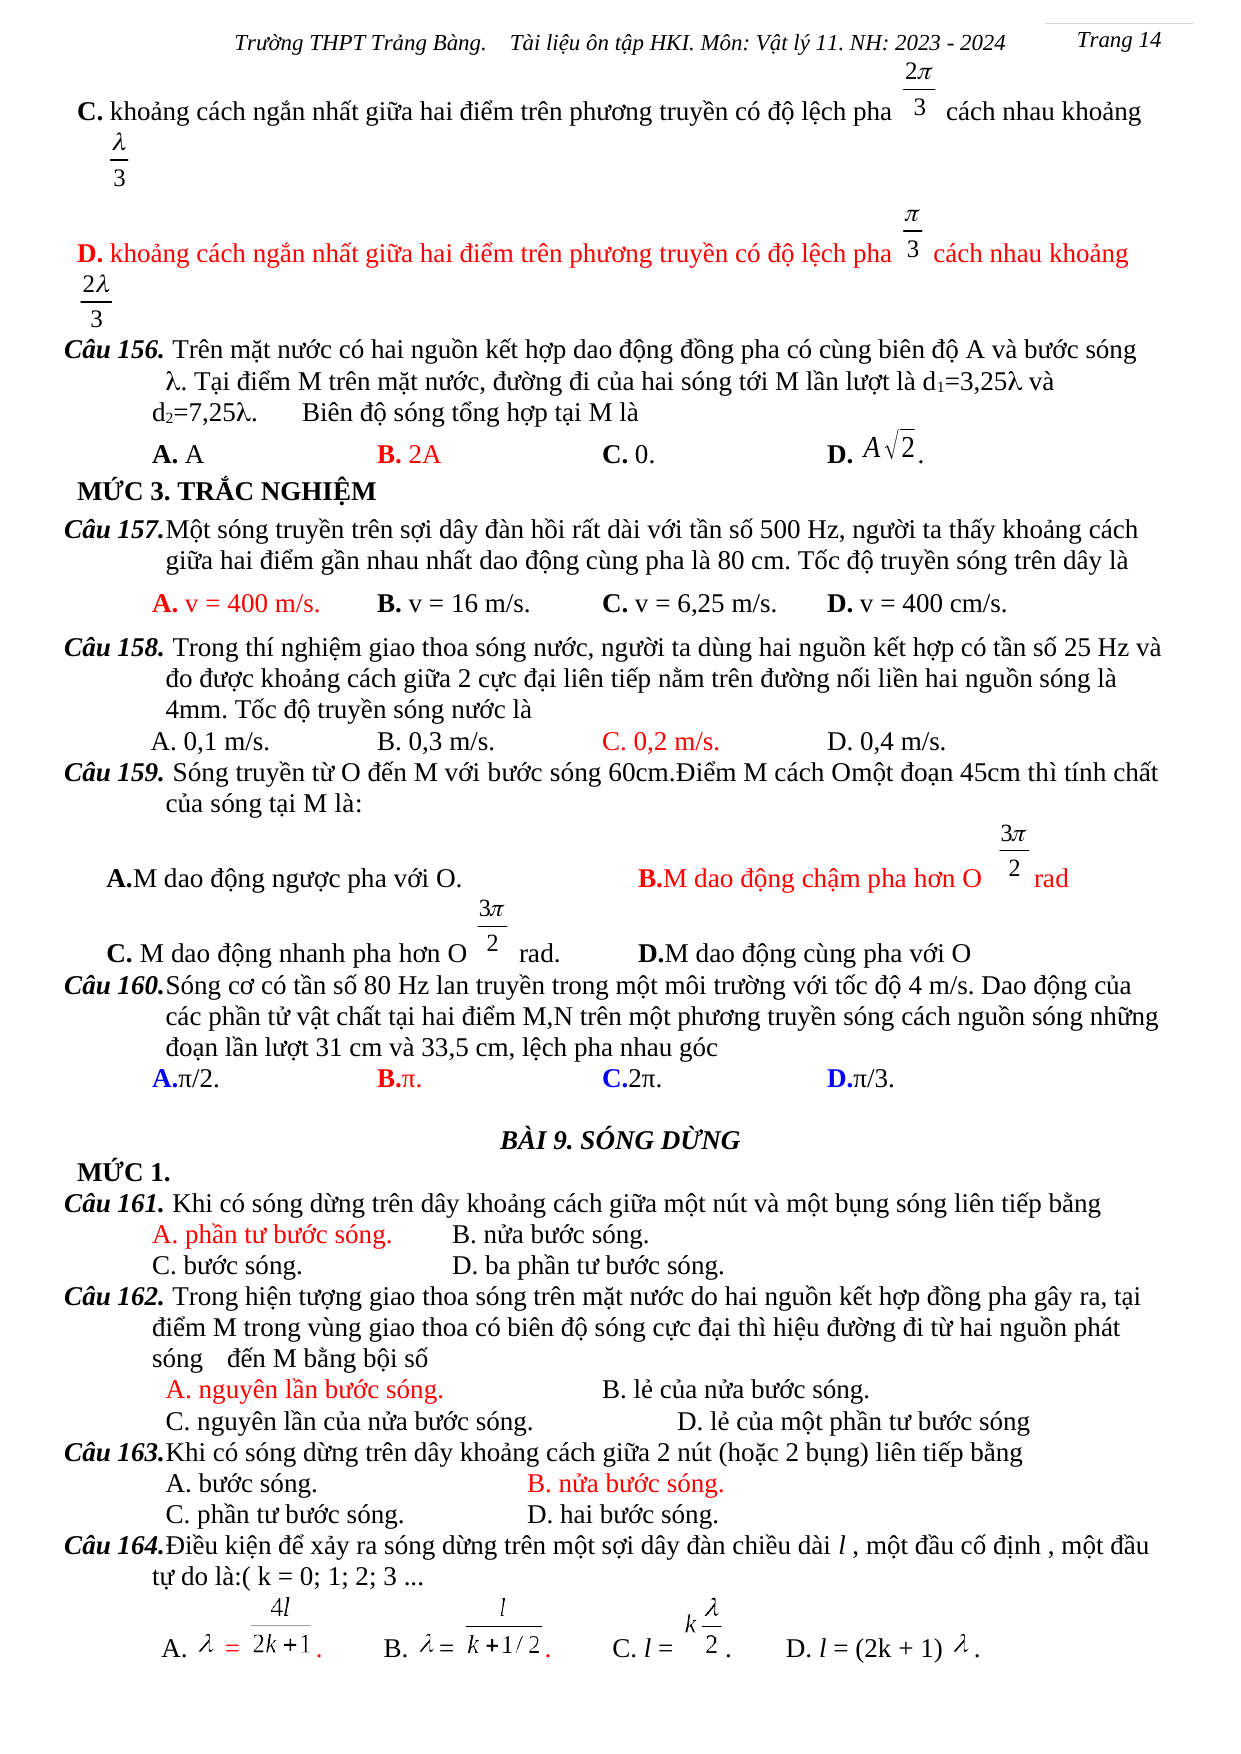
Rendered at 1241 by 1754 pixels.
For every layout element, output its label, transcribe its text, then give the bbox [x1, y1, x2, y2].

text C. khoảng cách ngắn nhất giữa hai điểm trên phương truyền có độ lệch pha cách nhau khoảng [77, 56, 1163, 197]
text BÀI 9. SÓNG DỪNG [77, 1124, 1163, 1156]
list Trong hiện tượng giao thoa sóng trên mặt nước do hai nguồn kết hợp đồng pha gây ra, tại điểm M trong vùng giao thoa có biên độ sóng cực đại thì hiệu đường đi từ hai nguồn phát sóng đến M bằng bội số [114, 1280, 1163, 1374]
text A. v = 400 m/s. B. v = 16 m/s. C. v = 6,25 m/s. D. v = 400 cm/s. [77, 588, 1163, 619]
list Trong thí nghiệm giao thoa sóng nước, người ta dùng hai nguồn kết hợp có tần số 25 Hz và đo được khoảng cách giữa 2 cực đại liên tiếp nằm trên đường nối liền hai nguồn sóng là 4mm. Tốc độ truyền sóng nước là [114, 631, 1163, 725]
list Điều kiện để xảy ra sóng dừng trên một sợi dây đàn chiều dài l , một đầu cố định , một đầu tự do là:( k = 0; 1; 2; 3 ... [114, 1529, 1163, 1592]
text D. khoảng cách ngắn nhất giữa hai điểm trên phương truyền có độ lệch pha cách nhau khoảng [77, 197, 1163, 333]
text A. nguyên lần bước sóng. B. lẻ của nửa bước sóng. [77, 1374, 1163, 1405]
text C. phần tư bước sóng. D. hai bước sóng. [77, 1498, 1163, 1529]
text C. M dao động nhanh pha hơn O rad. D.M dao động cùng pha với O [77, 893, 1163, 969]
text MỨC 3. TRẮC NGHIỆM [77, 476, 1163, 507]
text A.M dao động ngược pha với O. B.M dao động chậm pha hơn O rad [77, 818, 1163, 893]
text A. 0,1 m/s. B. 0,3 m/s. C. 0,2 m/s. D. 0,4 m/s. [77, 725, 1163, 756]
list Khi có sóng dừng trên dây khoảng cách giữa một nút và một bụng sóng liên tiếp bằng [114, 1187, 1163, 1218]
text A. phần tư bước sóng. B. nửa bước sóng. [77, 1218, 1163, 1249]
list Sóng truyền từ O đến M với bước sóng 60cm.Điểm M cách Omột đoạn 45cm thì tính chất của sóng tại M là: [114, 756, 1163, 818]
text MỨC 1. [77, 1156, 1163, 1187]
text C. bước sóng. D. ba phần tư bước sóng. [77, 1249, 1163, 1280]
text A. = . B. = . C. l = . D. l = (2k + 1) . [77, 1592, 1163, 1663]
text A.π/2. B.π. C.2π. D.π/3. [77, 1062, 1163, 1093]
text C. nguyên lần của nửa bước sóng. D. lẻ của một phần tư bước sóng [77, 1405, 1163, 1436]
list Trên mặt nước có hai nguồn kết hợp dao động đồng pha có cùng biên độ A và bước sóng . Tại điểm M trên mặt nước, đường đi của hai sóng tới M lần lượt là d1=3,25 và d2=7,25. Biên độ sóng tổng hợp tại M là [114, 333, 1163, 427]
list Một sóng truyền trên sợi dây đàn hồi rất dài với tần số 500 Hz, người ta thấy khoảng cách giữa hai điểm gần nhau nhất dao động cùng pha là 80 cm. Tốc độ truyền sóng trên dây là [114, 513, 1163, 575]
text A. A B. 2A C. 0. D. . [77, 427, 1163, 469]
list Khi có sóng dừng trên dây khoảng cách giữa 2 nút (hoặc 2 bụng) liên tiếp bằng [114, 1436, 1163, 1467]
list Sóng cơ có tần số 80 Hz lan truyền trong một môi trường với tốc độ 4 m/s. Dao động của các phần tử vật chất tại hai điểm M,N trên một phương truyền sóng cách nguồn sóng những đoạn lần lượt 31 cm và 33,5 cm, lệch pha nhau góc [114, 969, 1163, 1062]
text A. bước sóng. B. nửa bước sóng. [77, 1467, 1163, 1498]
